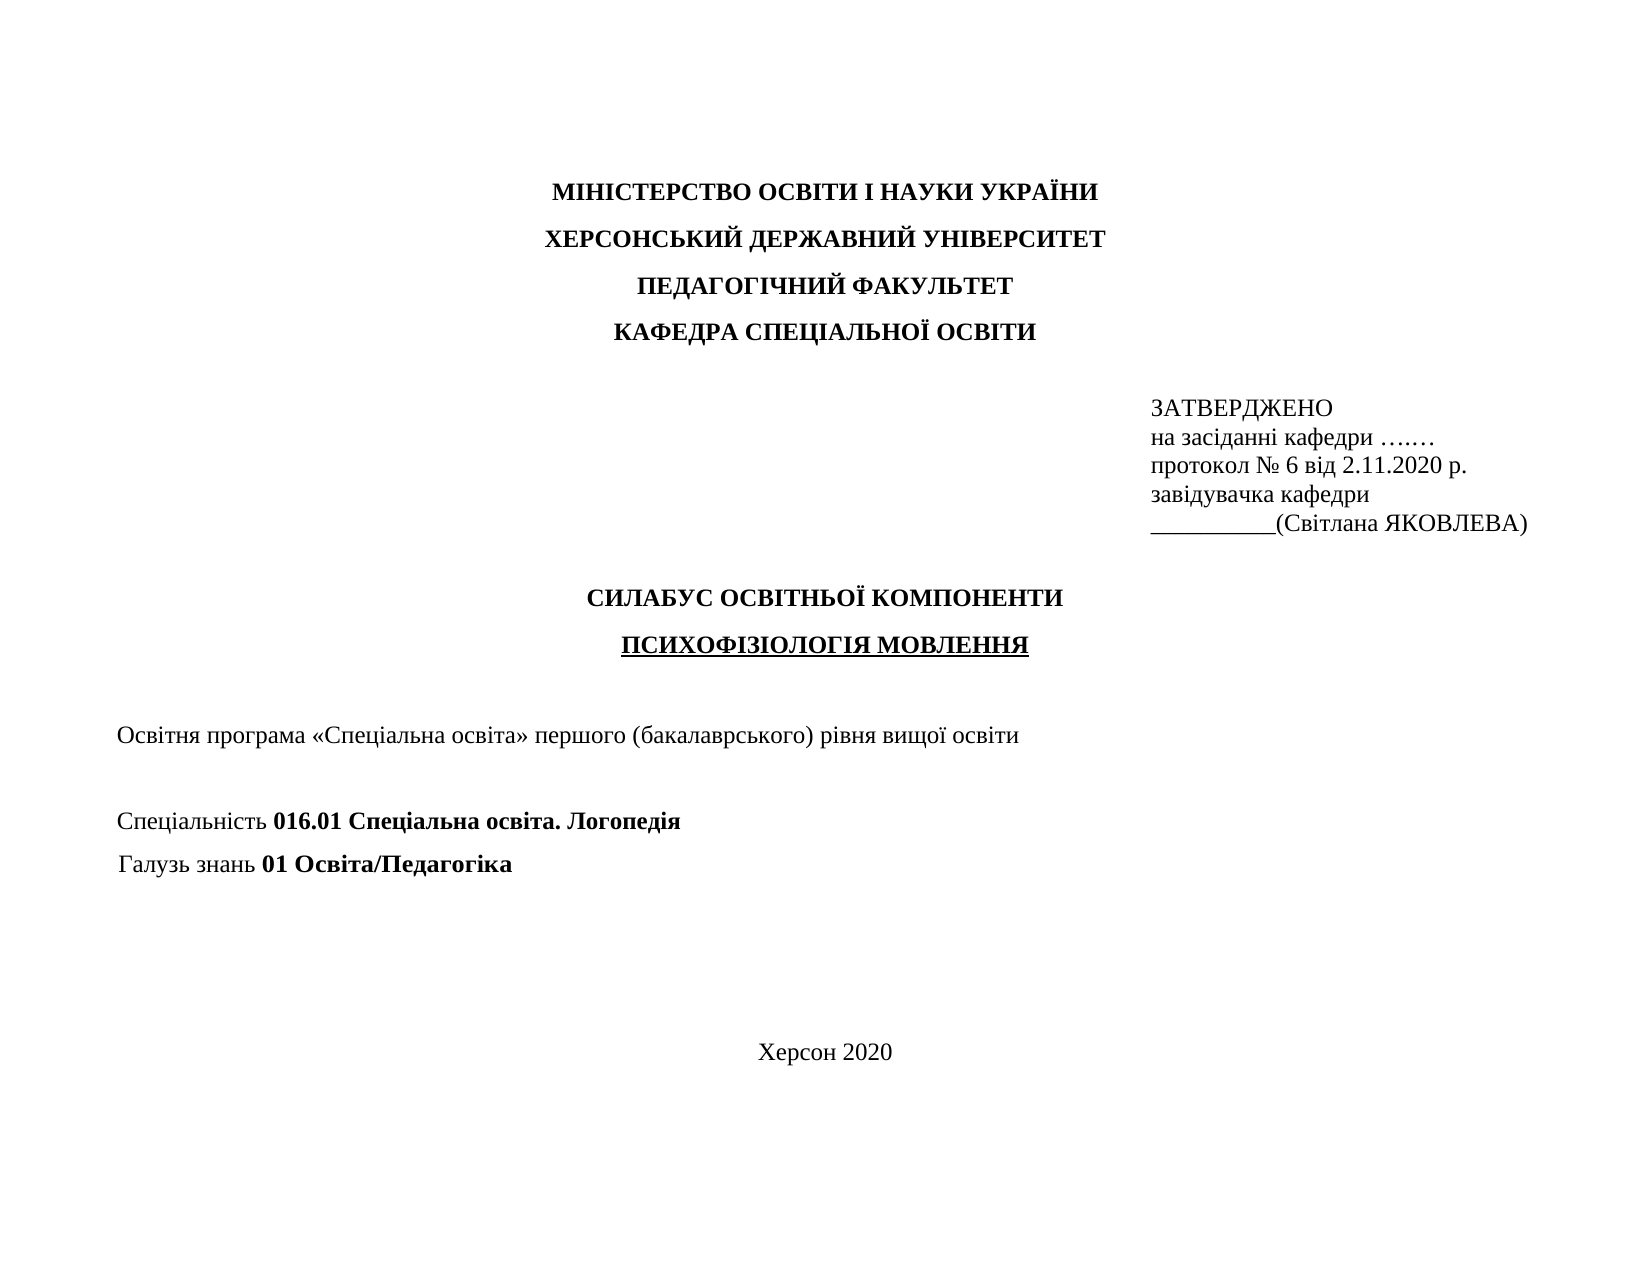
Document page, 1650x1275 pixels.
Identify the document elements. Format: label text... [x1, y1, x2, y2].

text СИЛАБУС ОСВІТНЬОЇ КОМПОНЕНТИ [118, 583, 1532, 612]
text Спеціальність 016.01 Спеціальна освіта. Логопедія [117, 806, 1532, 835]
text протокол № 6 від 2.11.2020 р. [1151, 451, 1532, 479]
text завідувачка кафедри [1151, 479, 1532, 508]
text __________(Світлана ЯКОВЛЕВА) [1151, 508, 1532, 537]
text Галузь знань 01 Освіта/Педагогіка [118, 849, 1532, 878]
text ХЕРСОНСЬКИЙ ДЕРЖАВНИЙ УНІВЕРСИТЕТ [118, 224, 1532, 253]
text ПЕДАГОГІЧНИЙ ФАКУЛЬТЕТ [118, 271, 1532, 299]
text на засіданні кафедри ….… [1151, 422, 1532, 451]
text ЗАТВЕРДЖЕНО [1151, 393, 1532, 422]
text ПСИХОФІЗІОЛОГІЯ МОВЛЕННЯ [118, 630, 1532, 659]
text КАФЕДРА СПЕЦІАЛЬНОЇ ОСВІТИ [118, 317, 1532, 346]
text МІНІСТЕРСТВО ОСВІТИ І НАУКИ УКРАЇНИ [118, 177, 1532, 206]
text Херсон 2020 [118, 1037, 1532, 1065]
text Освітня програма «Спеціальна освіта» першого (бакалаврського) рівня вищої освіти [117, 720, 1532, 749]
